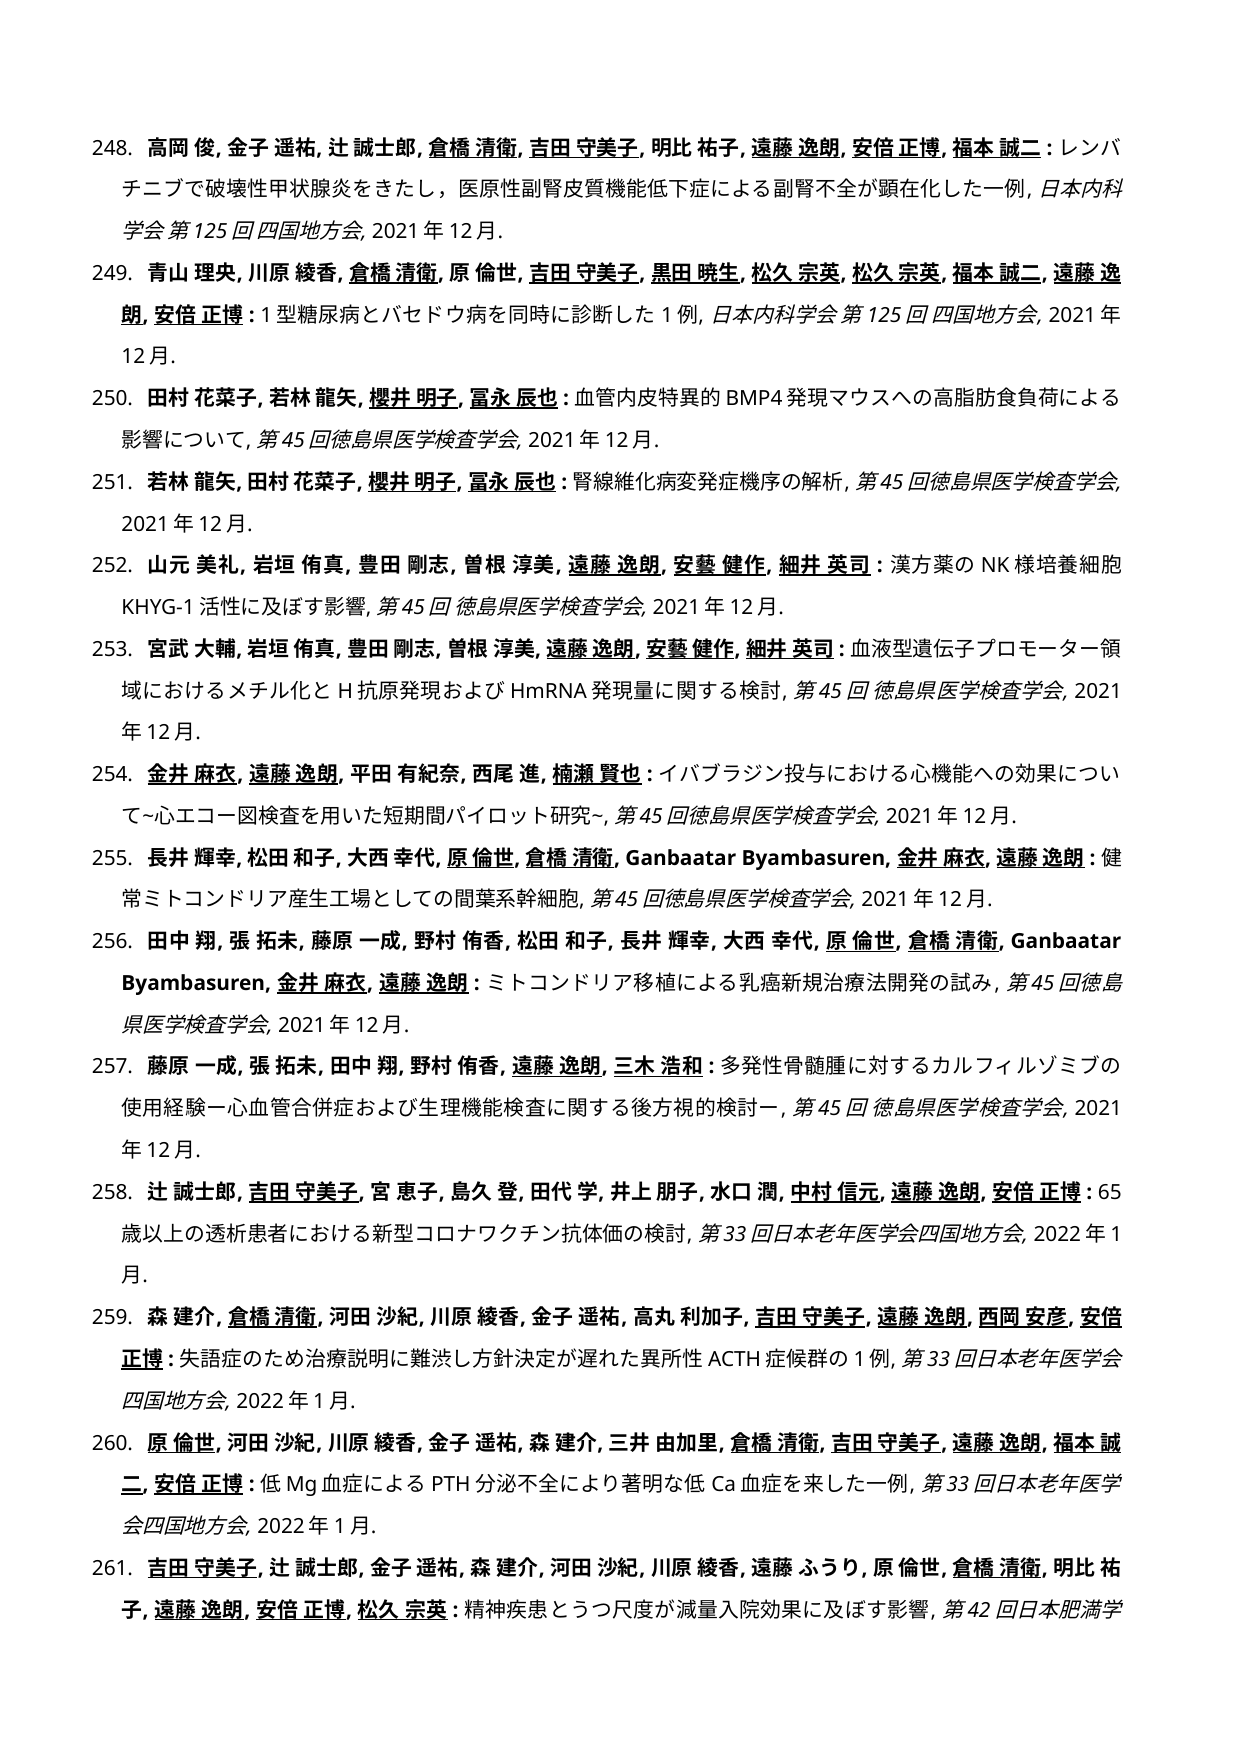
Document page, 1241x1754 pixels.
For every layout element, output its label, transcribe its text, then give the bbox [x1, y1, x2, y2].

list 辻 誠士郎, 吉田 守美子, 宮 恵子, 島久 登, 田代 学, 井上 朋子, 水口 潤, 中村 信元, 遠藤 逸朗, 安倍 正博 : 65歳以上の透析患者における新型コロナワクチン抗体価の検討, 第33回日本老年医学会四国地方会, 2022年1月. [92, 1169, 1122, 1295]
list 原 倫世, 河田 沙紀, 川原 綾香, 金子 遥祐, 森 建介, 三井 由加里, 倉橋 清衛, 吉田 守美子, 遠藤 逸朗, 福本 誠二, 安倍 正博 : 低Mg血症によるPTH分泌不全により著明な低Ca血症を来した一例, 第33回日本老年医学会四国地方会, 2022年1月. [92, 1420, 1122, 1545]
list 金井 麻衣, 遠藤 逸朗, 平田 有紀奈, 西尾 進, 楠瀬 賢也 : イバブラジン投与における心機能への効果について~心エコー図検査を用いた短期間パイロット研究~, 第45回徳島県医学検査学会, 2021年12月. [92, 752, 1122, 835]
list 森 建介, 倉橋 清衛, 河田 沙紀, 川原 綾香, 金子 遥祐, 高丸 利加子, 吉田 守美子, 遠藤 逸朗, 西岡 安彦, 安倍 正博 : 失語症のため治療説明に難渋し方針決定が遅れた異所性ACTH症候群の1例, 第33回日本老年医学会四国地方会, 2022年1月. [92, 1295, 1122, 1420]
list 長井 輝幸, 松田 和子, 大西 幸代, 原 倫世, 倉橋 清衛, Ganbaatar Byambasuren, 金井 麻衣, 遠藤 逸朗 : 健常ミトコンドリア産生工場としての間葉系幹細胞, 第45回徳島県医学検査学会, 2021年12月. [92, 835, 1122, 919]
list 若林 龍矢, 田村 花菜子, 櫻井 明子, 冨永 辰也 : 腎線維化病変発症機序の解析, 第45回徳島県医学検査学会, 2021年12月. [92, 459, 1122, 543]
list 青山 理央, 川原 綾香, 倉橋 清衛, 原 倫世, 吉田 守美子, 黒田 暁生, 松久 宗英, 松久 宗英, 福本 誠二, 遠藤 逸朗, 安倍 正博 : 1型糖尿病とバセドウ病を同時に診断した1例, 日本内科学会 第125回 四国地方会, 2021年12月. [92, 250, 1122, 376]
list 田中 翔, 張 拓未, 藤原 一成, 野村 侑香, 松田 和子, 長井 輝幸, 大西 幸代, 原 倫世, 倉橋 清衛, Ganbaatar Byambasuren, 金井 麻衣, 遠藤 逸朗 : ミトコンドリア移植による乳癌新規治療法開発の試み, 第45回徳島県医学検査学会, 2021年12月. [92, 919, 1122, 1044]
list 宮武 大輔, 岩垣 侑真, 豊田 剛志, 曽根 淳美, 遠藤 逸朗, 安藝 健作, 細井 英司 : 血液型遺伝子プロモーター領域におけるメチル化とH抗原発現およびHmRNA発現量に関する検討, 第45回 徳島県医学検査学会, 2021年12月. [92, 626, 1122, 752]
list 田村 花菜子, 若林 龍矢, 櫻井 明子, 冨永 辰也 : 血管内皮特異的BMP4発現マウスへの高脂肪食負荷による影響について, 第45回徳島県医学検査学会, 2021年12月. [92, 376, 1122, 459]
list 藤原 一成, 張 拓未, 田中 翔, 野村 侑香, 遠藤 逸朗, 三木 浩和 : 多発性骨髄腫に対するカルフィルゾミブの使用経験ー心血管合併症および生理機能検査に関する後方視的検討ー, 第45回 徳島県医学検査学会, 2021年12月. [92, 1044, 1122, 1169]
list 高岡 俊, 金子 遥祐, 辻 誠士郎, 倉橋 清衛, 吉田 守美子, 明比 祐子, 遠藤 逸朗, 安倍 正博, 福本 誠二 : レンバチニブで破壊性甲状腺炎をきたし，医原性副腎皮質機能低下症による副腎不全が顕在化した一例, 日本内科学会 第125回 四国地方会, 2021年12月. [92, 125, 1122, 250]
list 山元 美礼, 岩垣 侑真, 豊田 剛志, 曽根 淳美, 遠藤 逸朗, 安藝 健作, 細井 英司 : 漢方薬のNK様培養細胞KHYG-1活性に及ぼす影響, 第45回 徳島県医学検査学会, 2021年12月. [92, 543, 1122, 626]
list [92, 1545, 1122, 1629]
